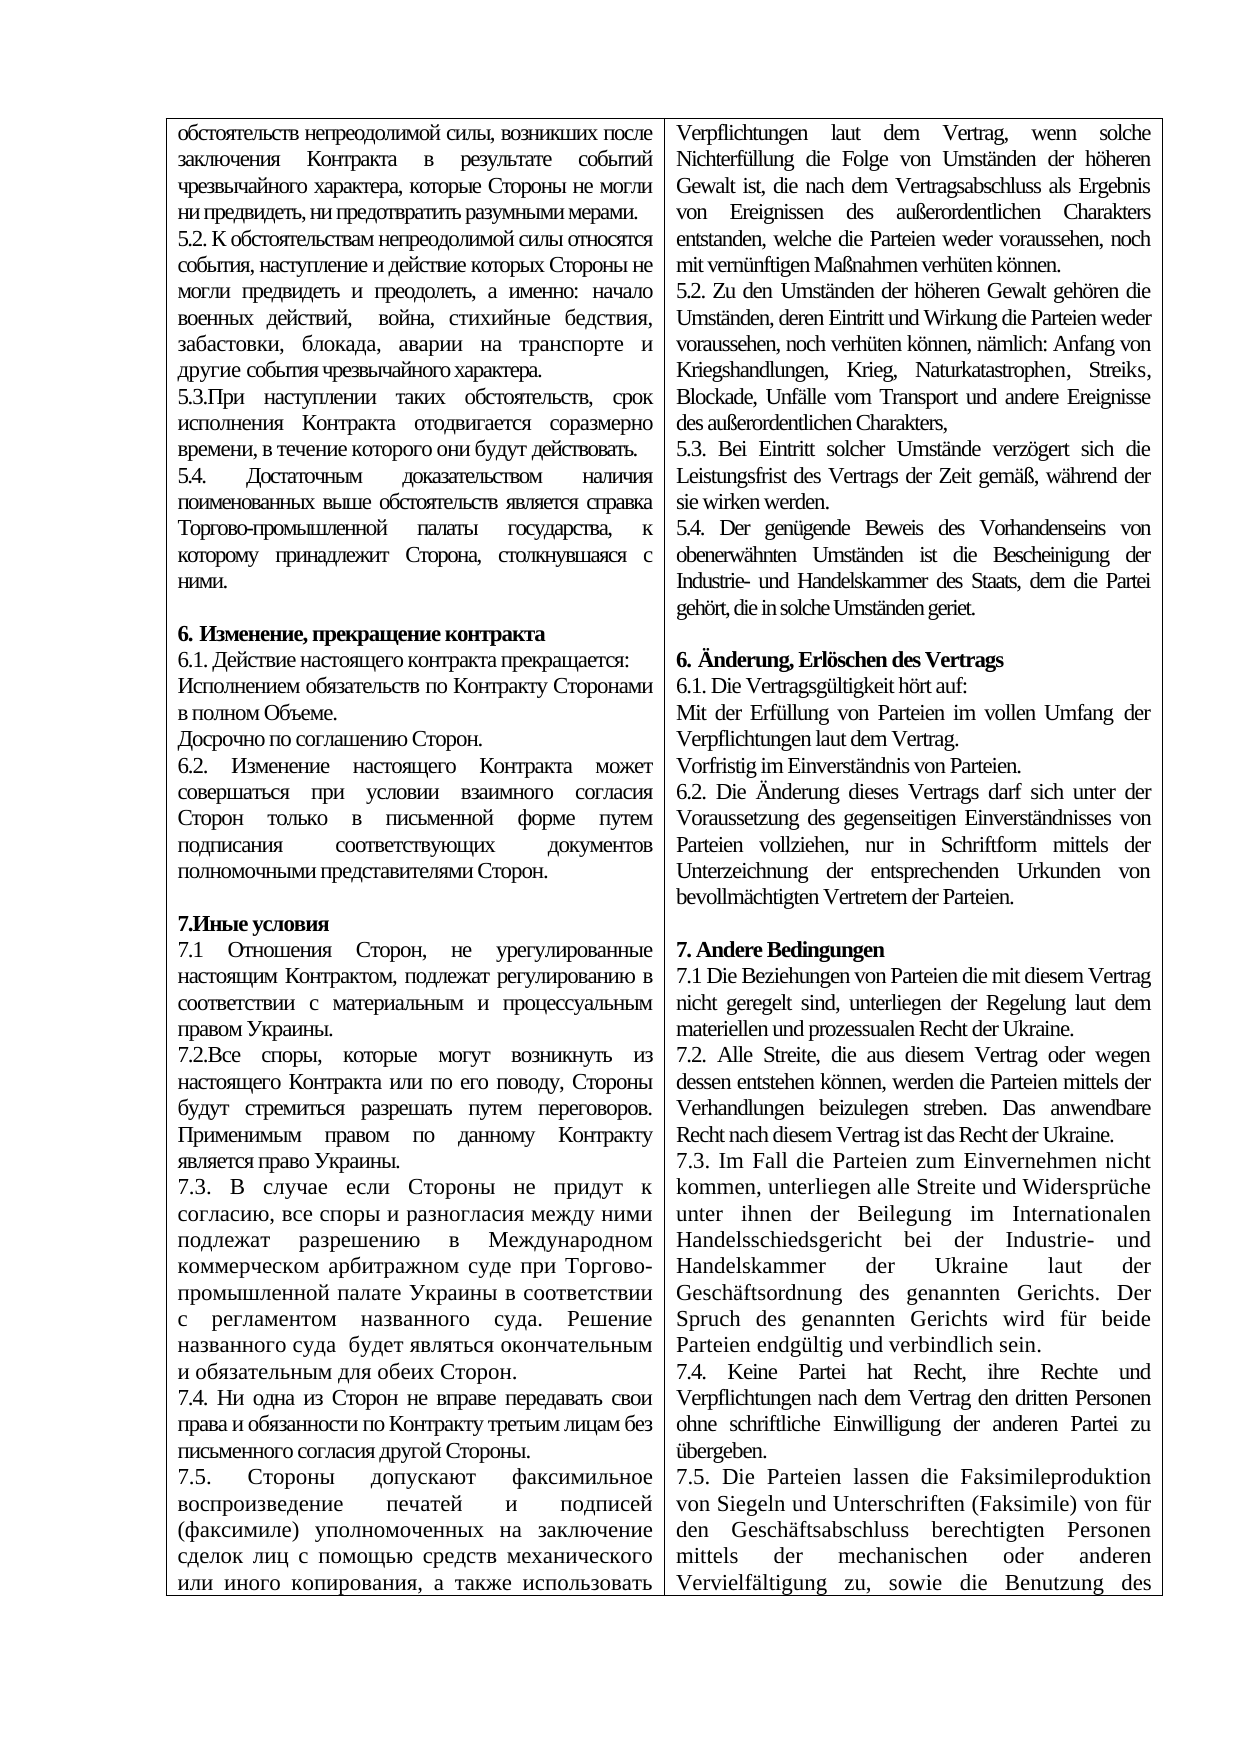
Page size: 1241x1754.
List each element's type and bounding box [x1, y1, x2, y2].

table_header [665, 119, 1162, 1595]
table_header [167, 119, 664, 1595]
